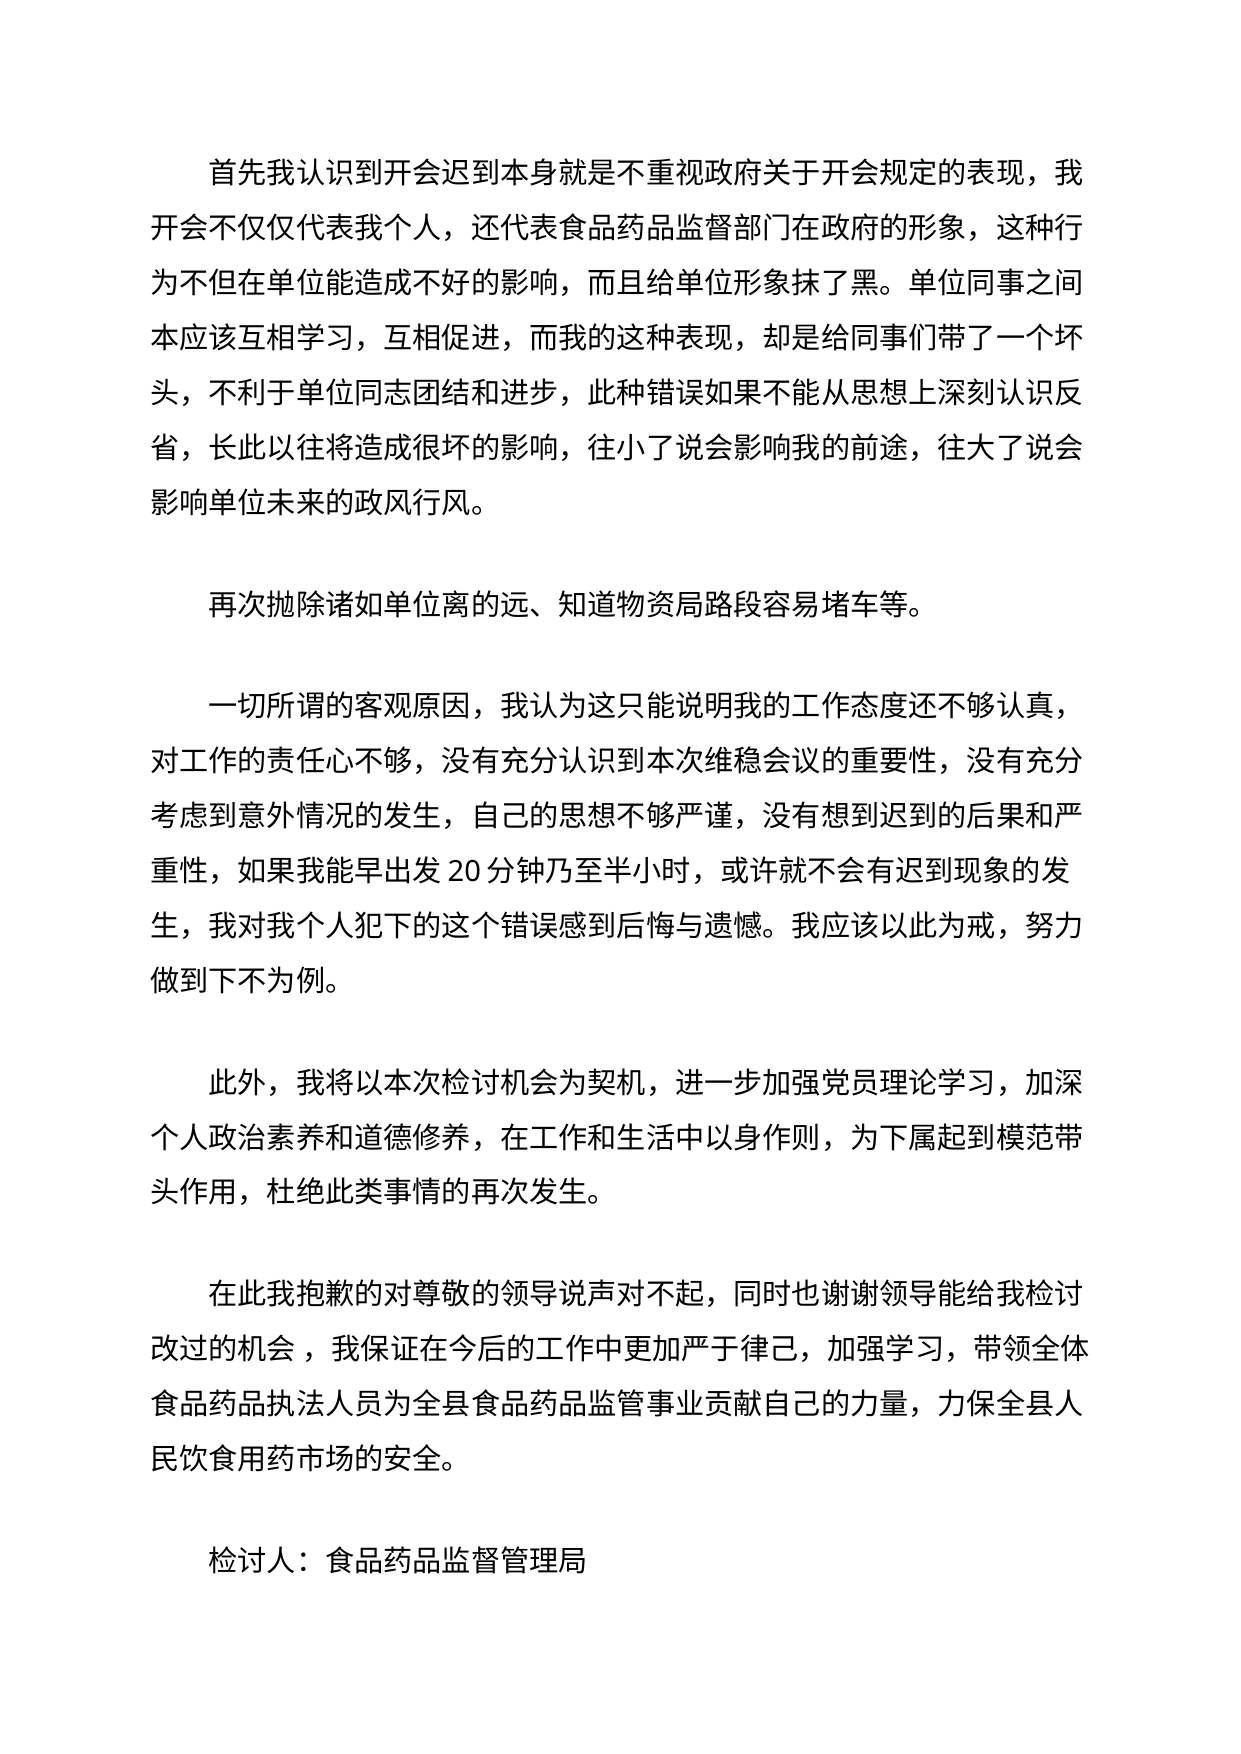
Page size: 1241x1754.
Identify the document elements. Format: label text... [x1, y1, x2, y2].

text 再次抛除诸如单位离的远、知道物资局路段容易堵车等。 [150, 581, 1090, 623]
text 在此我抱歉的对尊敬的领导说声对不起，同时也谢谢领导能给我检讨改过的机会 ，我保证在今后的工作中更加严于律己，加强学习，带领全体食品药品执法人员为全县食品药品监管事业贡献自己的力量，力保全县人民饮食用药市场的安全。 [150, 1271, 1090, 1478]
text 检讨人：食品药品监督管理局 [150, 1537, 1090, 1579]
text 一切所谓的客观原因，我认为这只能说明我的工作态度还不够认真，对工作的责任心不够，没有充分认识到本次维稳会议的重要性，没有充分考虑到意外情况的发生，自己的思想不够严谨，没有想到迟到的后果和严重性，如果我能早出发20分钟乃至半小时，或许就不会有迟到现象的发生，我对我个人犯下的这个错误感到后悔与遗憾。我应该以此为戒，努力做到下不为例。 [150, 683, 1090, 1000]
text 首先我认识到开会迟到本身就是不重视政府关于开会规定的表现，我开会不仅仅代表我个人，还代表食品药品监督部门在政府的形象，这种行为不但在单位能造成不好的影响，而且给单位形象抹了黑。单位同事之间本应该互相学习，互相促进，而我的这种表现，却是给同事们带了一个坏头，不利于单位同志团结和进步，此种错误如果不能从思想上深刻认识反省，长此以往将造成很坏的影响，往小了说会影响我的前途，往大了说会影响单位未来的政风行风。 [150, 150, 1090, 522]
text 此外，我将以本次检讨机会为契机，进一步加强党员理论学习，加深个人政治素养和道德修养，在工作和生活中以身作则，为下属起到模范带头作用，杜绝此类事情的再次发生。 [150, 1059, 1090, 1211]
